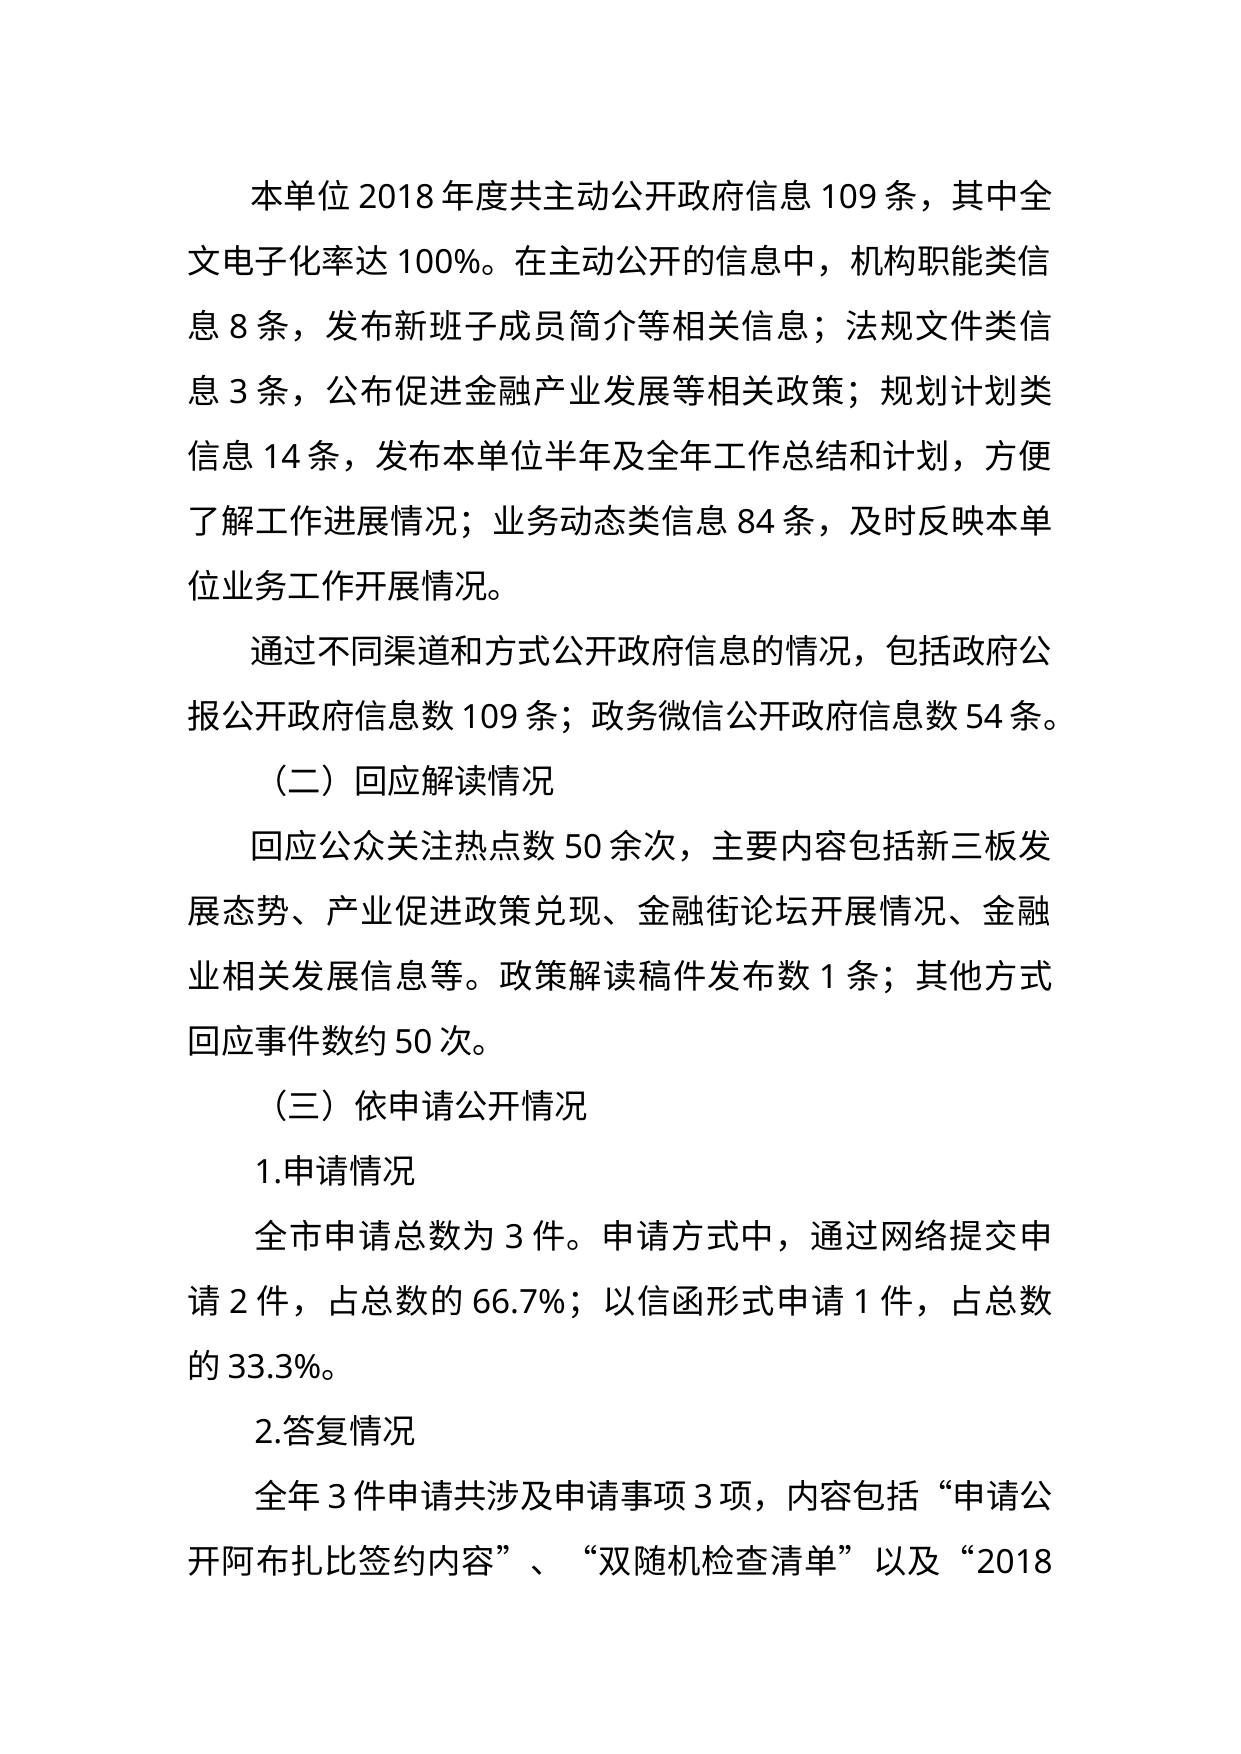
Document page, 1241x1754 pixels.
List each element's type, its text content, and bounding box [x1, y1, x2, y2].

text 回应公众关注热点数50余次，主要内容包括新三板发展态势、产业促进政策兑现、金融街论坛开展情况、金融业相关发展信息等。政策解读稿件发布数1条；其他方式回应事件数约50次。 [187, 812, 1053, 1072]
text 2.答复情况 [187, 1397, 1053, 1462]
text 1.申请情况 [187, 1137, 1053, 1202]
text 本单位2018年度共主动公开政府信息109条，其中全文电子化率达100%。在主动公开的信息中，机构职能类信息8条，发布新班子成员简介等相关信息；法规文件类信息3条，公布促进金融产业发展等相关政策；规划计划类信息14条，发布本单位半年及全年工作总结和计划，方便了解工作进展情况；业务动态类信息84条，及时反映本单位业务工作开展情况。 [187, 162, 1053, 617]
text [187, 1462, 1053, 1592]
text （二）回应解读情况 [187, 747, 1053, 812]
text 全市申请总数为3件。申请方式中，通过网络提交申请2件，占总数的66.7%；以信函形式申请1件，占总数的33.3%。 [187, 1202, 1053, 1397]
text （三）依申请公开情况 [187, 1072, 1053, 1137]
text 通过不同渠道和方式公开政府信息的情况，包括政府公报公开政府信息数109条；政务微信公开政府信息数54条。 [187, 617, 1053, 747]
